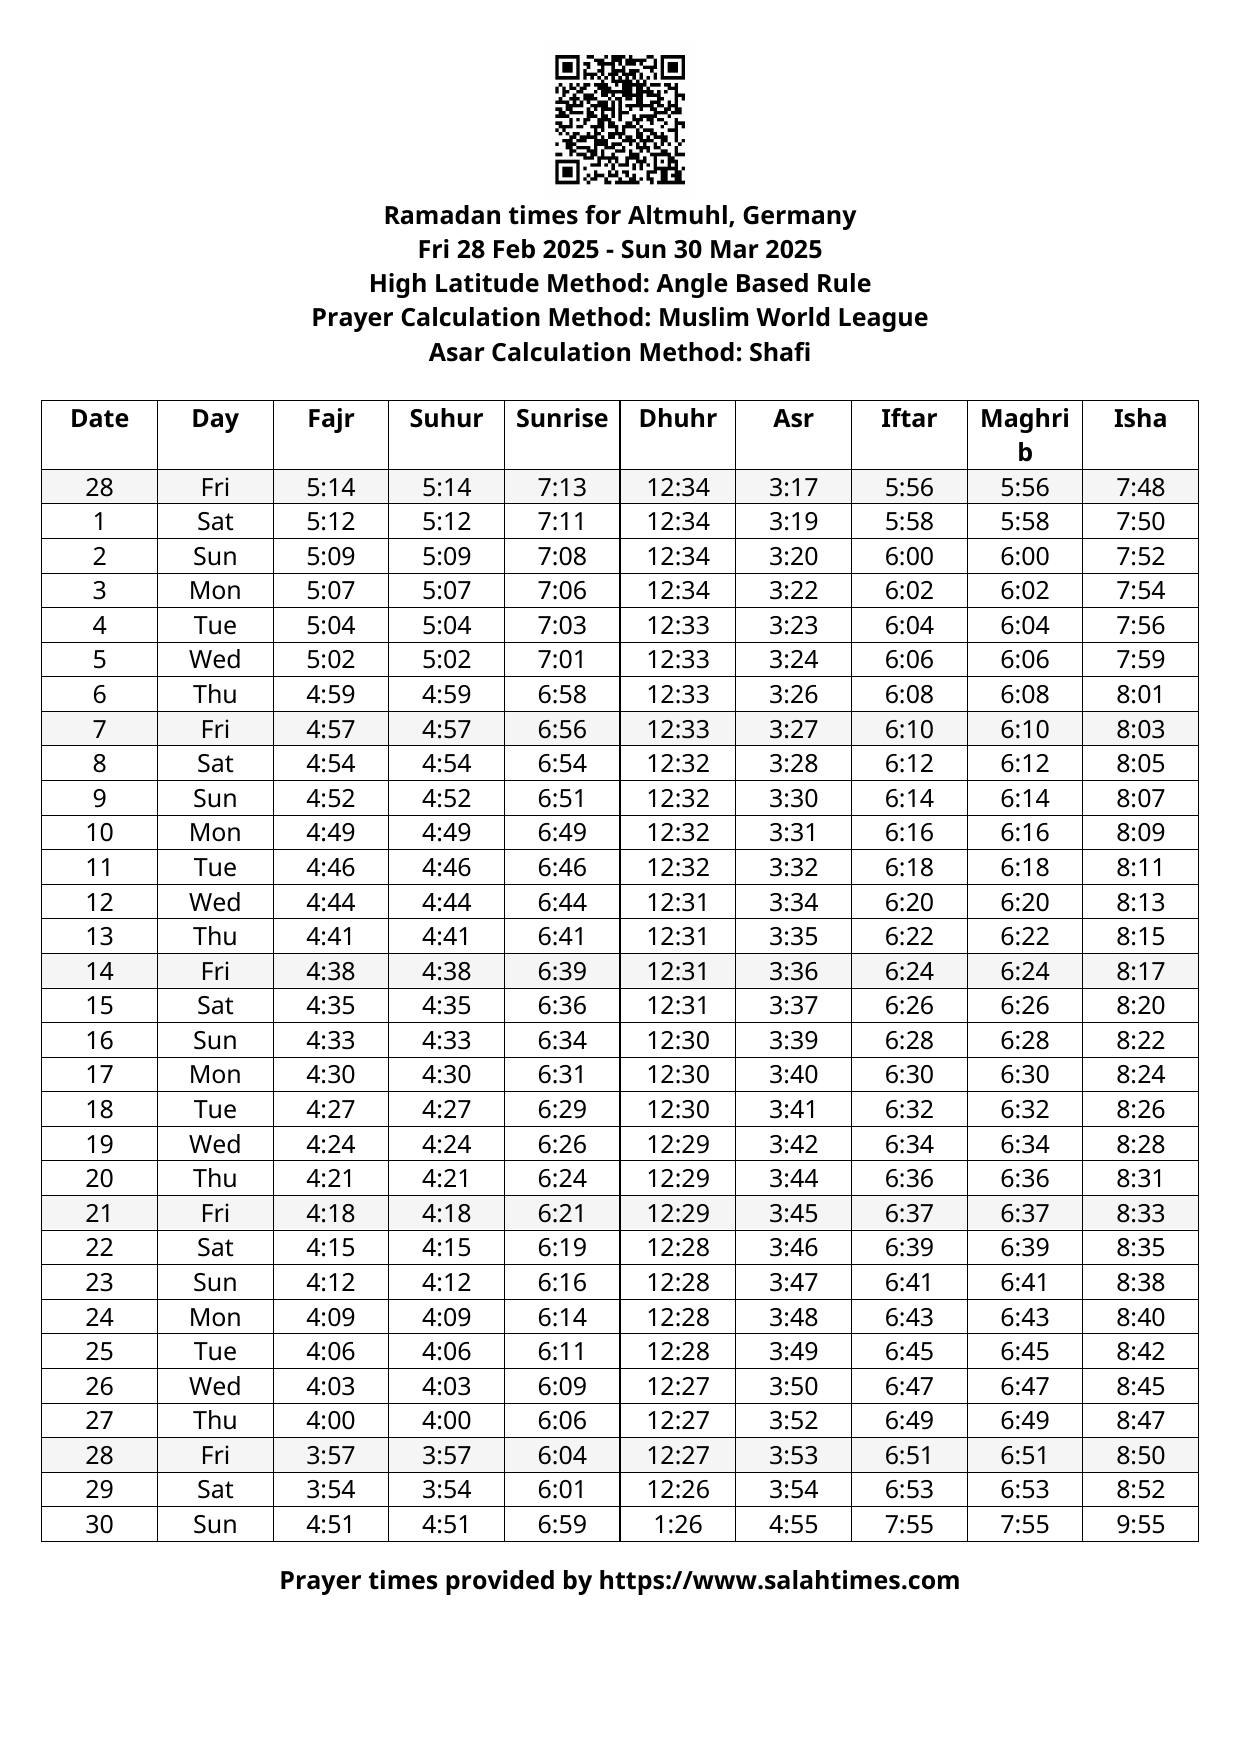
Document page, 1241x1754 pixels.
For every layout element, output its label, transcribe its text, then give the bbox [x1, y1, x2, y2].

table_cell Tue [158, 1092, 273, 1126]
table_cell 3:35 [736, 919, 851, 953]
table_cell 6:34 [968, 1127, 1082, 1160]
table_cell 4:41 [389, 919, 504, 953]
table_cell 12:31 [621, 919, 735, 953]
table_cell 7:54 [1083, 574, 1198, 607]
table_cell 3:42 [736, 1127, 851, 1160]
table_cell 26 [42, 1369, 157, 1402]
table_cell 6:36 [968, 1161, 1082, 1195]
table_cell 14 [42, 954, 157, 987]
table_cell 1 [42, 504, 157, 538]
table_cell 5:07 [274, 574, 388, 607]
table_cell 6:06 [968, 643, 1082, 676]
table_cell 8:38 [1083, 1265, 1198, 1299]
table_cell 6:30 [852, 1058, 967, 1091]
table_cell 6:08 [852, 677, 967, 711]
table_cell 6:58 [505, 677, 619, 711]
table_cell 6:04 [968, 608, 1082, 642]
table_cell 12:32 [621, 850, 735, 884]
table_cell 3:47 [736, 1265, 851, 1299]
table_cell 6:12 [968, 746, 1082, 780]
table_cell Thu [158, 919, 273, 953]
table_cell 11 [42, 850, 157, 884]
table_cell 12:31 [621, 954, 735, 987]
table_cell Mon [158, 816, 273, 849]
text Asar Calculation Method: Shafi [42, 334, 1198, 368]
table_cell 4:15 [274, 1231, 388, 1264]
table_cell 5:04 [274, 608, 388, 642]
table_cell 12:30 [621, 1023, 735, 1057]
table_cell 3:50 [736, 1369, 851, 1402]
table_cell Sun [158, 781, 273, 814]
table_cell 6 [42, 677, 157, 711]
table_cell 6:06 [852, 643, 967, 676]
table_cell 5:02 [389, 643, 504, 676]
table_cell 5:07 [389, 574, 504, 607]
table_cell 4:18 [274, 1196, 388, 1229]
table_cell 4:57 [274, 712, 388, 745]
table_cell 6:32 [968, 1092, 1082, 1126]
table_cell 4:46 [274, 850, 388, 884]
table_cell 6:14 [968, 781, 1082, 814]
table_cell 6:47 [852, 1369, 967, 1402]
table_cell 8:52 [1083, 1473, 1198, 1506]
text Prayer times provided by https://www.salahtimes.com [42, 1563, 1198, 1597]
table_cell 4:03 [274, 1369, 388, 1402]
table_cell 4:27 [274, 1092, 388, 1126]
table_cell 4:55 [736, 1507, 851, 1541]
table_cell Wed [158, 1127, 273, 1160]
table_cell Mon [158, 574, 273, 607]
table_cell 13 [42, 919, 157, 953]
table_cell 12:27 [621, 1369, 735, 1402]
table_cell 6:18 [968, 850, 1082, 884]
table_cell 8:50 [1083, 1438, 1198, 1472]
table_cell 28 [42, 470, 157, 503]
table_cell 6:26 [505, 1127, 619, 1160]
table_cell 12:32 [621, 816, 735, 849]
table_cell 6:26 [852, 989, 967, 1022]
table_cell 7 [42, 712, 157, 745]
table_cell 6:12 [852, 746, 967, 780]
table_cell 24 [42, 1300, 157, 1333]
table_cell 6:51 [968, 1438, 1082, 1472]
table_cell 4:35 [274, 989, 388, 1022]
table_cell 3:54 [274, 1473, 388, 1506]
table_cell 9 [42, 781, 157, 814]
table_cell 7:52 [1083, 539, 1198, 572]
table_cell 27 [42, 1404, 157, 1437]
table_header Asr [736, 401, 851, 469]
table_cell 8:22 [1083, 1023, 1198, 1057]
table_cell 3:27 [736, 712, 851, 745]
table_cell 4:21 [274, 1161, 388, 1195]
table_cell 6:01 [505, 1473, 619, 1506]
table_cell 3:36 [736, 954, 851, 987]
table_cell 7:03 [505, 608, 619, 642]
table_cell 6:51 [852, 1438, 967, 1472]
table_cell 6:00 [968, 539, 1082, 572]
table_cell Wed [158, 1369, 273, 1402]
table_cell 9:55 [1083, 1507, 1198, 1541]
table_cell 12:34 [621, 470, 735, 503]
table_cell 5:02 [274, 643, 388, 676]
table_cell Thu [158, 677, 273, 711]
table_cell 2 [42, 539, 157, 572]
table_cell 3:31 [736, 816, 851, 849]
table_cell 3:19 [736, 504, 851, 538]
table_cell 1:26 [621, 1507, 735, 1541]
table_cell 4:51 [274, 1507, 388, 1541]
table_cell 6:22 [852, 919, 967, 953]
table_cell 6:16 [505, 1265, 619, 1299]
table_cell 6:19 [505, 1231, 619, 1264]
table_header Day [158, 401, 273, 469]
table_cell 12:30 [621, 1092, 735, 1126]
table_cell 12:34 [621, 539, 735, 572]
table_cell 30 [42, 1507, 157, 1541]
table_cell 4:59 [274, 677, 388, 711]
table_cell 8:17 [1083, 954, 1198, 987]
table_cell 5:12 [274, 504, 388, 538]
table_cell 5:58 [852, 504, 967, 538]
table_cell 4:21 [389, 1161, 504, 1195]
text Fri 28 Feb 2025 - Sun 30 Mar 2025 [42, 232, 1198, 266]
table_cell 4:06 [274, 1334, 388, 1368]
table_header Date [42, 401, 157, 469]
table_cell 6:41 [852, 1265, 967, 1299]
table_cell 21 [42, 1196, 157, 1229]
table_cell 22 [42, 1231, 157, 1264]
table_cell 5:04 [389, 608, 504, 642]
table_cell 6:10 [968, 712, 1082, 745]
table_cell 5:09 [389, 539, 504, 572]
table_cell 6:49 [852, 1404, 967, 1437]
table_cell 23 [42, 1265, 157, 1299]
table_cell Thu [158, 1404, 273, 1437]
table_cell 6:54 [505, 746, 619, 780]
table_cell 4:33 [274, 1023, 388, 1057]
table_cell 4:44 [389, 885, 504, 918]
table_cell 4 [42, 608, 157, 642]
table_cell 12:28 [621, 1231, 735, 1264]
table_cell 6:28 [852, 1023, 967, 1057]
table_cell 3:57 [274, 1438, 388, 1472]
table_cell 12:32 [621, 781, 735, 814]
table_cell Fri [158, 1196, 273, 1229]
table_cell 5:56 [852, 470, 967, 503]
text High Latitude Method: Angle Based Rule [42, 266, 1198, 300]
table_cell 6:41 [968, 1265, 1082, 1299]
table_cell 5:12 [389, 504, 504, 538]
table_cell 6:00 [852, 539, 967, 572]
table_cell 3:24 [736, 643, 851, 676]
text Ramadan times for Altmuhl, Germany [42, 198, 1198, 232]
table_cell 12:33 [621, 712, 735, 745]
table_cell 6:34 [505, 1023, 619, 1057]
table_cell 4:00 [389, 1404, 504, 1437]
table_cell Fri [158, 954, 273, 987]
table_cell 4:54 [274, 746, 388, 780]
table_cell 12:33 [621, 677, 735, 711]
table_cell 8:03 [1083, 712, 1198, 745]
table_cell 6:36 [852, 1161, 967, 1195]
table_cell 8:45 [1083, 1369, 1198, 1402]
table_cell 3:40 [736, 1058, 851, 1091]
table_cell 6:51 [505, 781, 619, 814]
table_cell 6:14 [852, 781, 967, 814]
table_cell 3:41 [736, 1092, 851, 1126]
table_cell 6:22 [968, 919, 1082, 953]
table_cell 7:56 [1083, 608, 1198, 642]
table_cell 8:24 [1083, 1058, 1198, 1091]
table_cell 8:35 [1083, 1231, 1198, 1264]
table_cell 7:50 [1083, 504, 1198, 538]
table_cell 6:53 [968, 1473, 1082, 1506]
table_cell 6:29 [505, 1092, 619, 1126]
table_cell 8:47 [1083, 1404, 1198, 1437]
table_cell 6:20 [968, 885, 1082, 918]
table_header Sunrise [505, 401, 619, 469]
table_cell 15 [42, 989, 157, 1022]
table_cell 4:24 [389, 1127, 504, 1160]
table_cell 4:49 [274, 816, 388, 849]
table_cell Sat [158, 1231, 273, 1264]
table_cell 5:56 [968, 470, 1082, 503]
table_cell 7:48 [1083, 470, 1198, 503]
table_cell 3:37 [736, 989, 851, 1022]
table_cell 6:24 [505, 1161, 619, 1195]
table_cell 8:42 [1083, 1334, 1198, 1368]
table_cell Tue [158, 1334, 273, 1368]
table_cell 12:29 [621, 1127, 735, 1160]
table_cell Tue [158, 850, 273, 884]
table_cell 12:34 [621, 574, 735, 607]
table_cell 6:34 [852, 1127, 967, 1160]
picture [542, 41, 699, 198]
table_cell 3:52 [736, 1404, 851, 1437]
table_cell 3:23 [736, 608, 851, 642]
table_cell 6:16 [852, 816, 967, 849]
table_cell 4:52 [389, 781, 504, 814]
table_cell 7:13 [505, 470, 619, 503]
table_cell 12:27 [621, 1438, 735, 1472]
table_cell 7:55 [968, 1507, 1082, 1541]
table_cell 4:59 [389, 677, 504, 711]
table_cell 6:31 [505, 1058, 619, 1091]
table_cell 8:13 [1083, 885, 1198, 918]
table_cell Fri [158, 712, 273, 745]
table_cell 3:20 [736, 539, 851, 572]
table_cell 8:11 [1083, 850, 1198, 884]
table_cell 3:34 [736, 885, 851, 918]
table_cell Mon [158, 1300, 273, 1333]
table_cell 4:52 [274, 781, 388, 814]
table_cell 6:41 [505, 919, 619, 953]
table_cell 7:06 [505, 574, 619, 607]
table_cell 8:28 [1083, 1127, 1198, 1160]
table_cell 8:33 [1083, 1196, 1198, 1229]
table_cell 3:32 [736, 850, 851, 884]
table_cell 4:12 [274, 1265, 388, 1299]
table_cell 6:37 [968, 1196, 1082, 1229]
table_cell 12:31 [621, 885, 735, 918]
table_cell 6:39 [505, 954, 619, 987]
table_cell 3:54 [389, 1473, 504, 1506]
table_cell 4:12 [389, 1265, 504, 1299]
table_cell 12:27 [621, 1404, 735, 1437]
table_cell 3:48 [736, 1300, 851, 1333]
table_cell Wed [158, 643, 273, 676]
table_cell Sat [158, 746, 273, 780]
table_cell 6:08 [968, 677, 1082, 711]
table_cell Sun [158, 1023, 273, 1057]
table_cell Sat [158, 1473, 273, 1506]
table_cell 4:09 [274, 1300, 388, 1333]
table_cell Mon [158, 1058, 273, 1091]
table_cell 8:31 [1083, 1161, 1198, 1195]
table_cell 12:30 [621, 1058, 735, 1091]
table_cell 6:53 [852, 1473, 967, 1506]
table_cell 6:28 [968, 1023, 1082, 1057]
table_cell 28 [42, 1438, 157, 1472]
table_cell 10 [42, 816, 157, 849]
table_cell 6:43 [852, 1300, 967, 1333]
table_cell 6:24 [968, 954, 1082, 987]
table_cell 7:59 [1083, 643, 1198, 676]
table_cell 4:57 [389, 712, 504, 745]
table_cell 4:35 [389, 989, 504, 1022]
table_header Suhur [389, 401, 504, 469]
table_cell 4:44 [274, 885, 388, 918]
table_cell 25 [42, 1334, 157, 1368]
table_cell 5 [42, 643, 157, 676]
table_cell Sun [158, 1507, 273, 1541]
table_cell 17 [42, 1058, 157, 1091]
table_cell 4:46 [389, 850, 504, 884]
table_cell 8:09 [1083, 816, 1198, 849]
table_cell 6:30 [968, 1058, 1082, 1091]
table_cell 6:16 [968, 816, 1082, 849]
table_cell 16 [42, 1023, 157, 1057]
table_cell 8:20 [1083, 989, 1198, 1022]
table_cell 6:39 [852, 1231, 967, 1264]
table_cell 6:43 [968, 1300, 1082, 1333]
table_cell Fri [158, 1438, 273, 1472]
table_cell 6:49 [968, 1404, 1082, 1437]
table_cell 8:15 [1083, 919, 1198, 953]
table_cell Sun [158, 539, 273, 572]
table_header Isha [1083, 401, 1198, 469]
table_cell 18 [42, 1092, 157, 1126]
table_cell 4:06 [389, 1334, 504, 1368]
table_cell 12:29 [621, 1161, 735, 1195]
table_cell 4:38 [274, 954, 388, 987]
table_cell 3:26 [736, 677, 851, 711]
table_cell 6:21 [505, 1196, 619, 1229]
table_cell 6:09 [505, 1369, 619, 1402]
table_cell 3:22 [736, 574, 851, 607]
table_cell 7:55 [852, 1507, 967, 1541]
table_cell 6:44 [505, 885, 619, 918]
table_cell 12:26 [621, 1473, 735, 1506]
table_cell 3:46 [736, 1231, 851, 1264]
table_cell 8:07 [1083, 781, 1198, 814]
table_cell 6:46 [505, 850, 619, 884]
table_cell 6:32 [852, 1092, 967, 1126]
table_cell 19 [42, 1127, 157, 1160]
table_cell 3:39 [736, 1023, 851, 1057]
table_cell 6:04 [852, 608, 967, 642]
table_cell 20 [42, 1161, 157, 1195]
table_cell 6:49 [505, 816, 619, 849]
table_cell 3:57 [389, 1438, 504, 1472]
table_cell 4:18 [389, 1196, 504, 1229]
table_cell Tue [158, 608, 273, 642]
table_cell 4:00 [274, 1404, 388, 1437]
table_cell 6:18 [852, 850, 967, 884]
table_cell 12:28 [621, 1300, 735, 1333]
table_cell 5:09 [274, 539, 388, 572]
table_cell 6:06 [505, 1404, 619, 1437]
table_cell 4:38 [389, 954, 504, 987]
table_cell 6:26 [968, 989, 1082, 1022]
table_cell 6:37 [852, 1196, 967, 1229]
table_cell 3:45 [736, 1196, 851, 1229]
table_cell 8:40 [1083, 1300, 1198, 1333]
table_cell 4:51 [389, 1507, 504, 1541]
table_cell 4:41 [274, 919, 388, 953]
table_cell 8:26 [1083, 1092, 1198, 1126]
table_cell Wed [158, 885, 273, 918]
table_cell Sat [158, 504, 273, 538]
table_cell 12:34 [621, 504, 735, 538]
table_cell Thu [158, 1161, 273, 1195]
table_cell 4:33 [389, 1023, 504, 1057]
table_cell Sat [158, 989, 273, 1022]
table_cell 8:05 [1083, 746, 1198, 780]
table_cell 12 [42, 885, 157, 918]
table_cell 6:36 [505, 989, 619, 1022]
table_cell 12:33 [621, 643, 735, 676]
table_cell 12:28 [621, 1265, 735, 1299]
table_cell 12:31 [621, 989, 735, 1022]
table_cell 4:09 [389, 1300, 504, 1333]
table_cell 12:32 [621, 746, 735, 780]
table_cell 5:58 [968, 504, 1082, 538]
table_cell 6:47 [968, 1369, 1082, 1402]
text Prayer Calculation Method: Muslim World League [42, 300, 1198, 334]
table_cell 5:14 [274, 470, 388, 503]
table_cell 4:49 [389, 816, 504, 849]
table_cell 6:14 [505, 1300, 619, 1333]
table_cell 6:24 [852, 954, 967, 987]
table_cell 3:17 [736, 470, 851, 503]
table_cell 6:20 [852, 885, 967, 918]
table_cell 7:11 [505, 504, 619, 538]
table_cell 4:30 [274, 1058, 388, 1091]
table_cell 3:49 [736, 1334, 851, 1368]
table_cell 7:01 [505, 643, 619, 676]
table_cell 6:02 [968, 574, 1082, 607]
table_header Iftar [852, 401, 967, 469]
table_cell 6:59 [505, 1507, 619, 1541]
table_cell 8:01 [1083, 677, 1198, 711]
table_cell 7:08 [505, 539, 619, 572]
table_cell 3:30 [736, 781, 851, 814]
table_cell 6:45 [852, 1334, 967, 1368]
table_cell 6:10 [852, 712, 967, 745]
table_cell Sun [158, 1265, 273, 1299]
table_cell 4:27 [389, 1092, 504, 1126]
table_cell 4:15 [389, 1231, 504, 1264]
table_cell 3 [42, 574, 157, 607]
table_cell 12:29 [621, 1196, 735, 1229]
table_cell 3:44 [736, 1161, 851, 1195]
table_cell 5:14 [389, 470, 504, 503]
table_cell 6:45 [968, 1334, 1082, 1368]
table_header Fajr [274, 401, 388, 469]
table_cell 12:33 [621, 608, 735, 642]
table_header Maghrib [968, 401, 1082, 469]
table_cell 6:11 [505, 1334, 619, 1368]
table_cell 3:28 [736, 746, 851, 780]
table_header Dhuhr [621, 401, 735, 469]
table_cell 12:28 [621, 1334, 735, 1368]
table_cell 6:04 [505, 1438, 619, 1472]
table_cell 6:39 [968, 1231, 1082, 1264]
table_cell Fri [158, 470, 273, 503]
table_cell 6:02 [852, 574, 967, 607]
table_cell 4:54 [389, 746, 504, 780]
table_cell 8 [42, 746, 157, 780]
table_cell 4:24 [274, 1127, 388, 1160]
table_cell 3:53 [736, 1438, 851, 1472]
table_cell 6:56 [505, 712, 619, 745]
table_cell 4:30 [389, 1058, 504, 1091]
table_cell 4:03 [389, 1369, 504, 1402]
table_cell 3:54 [736, 1473, 851, 1506]
table_cell 29 [42, 1473, 157, 1506]
